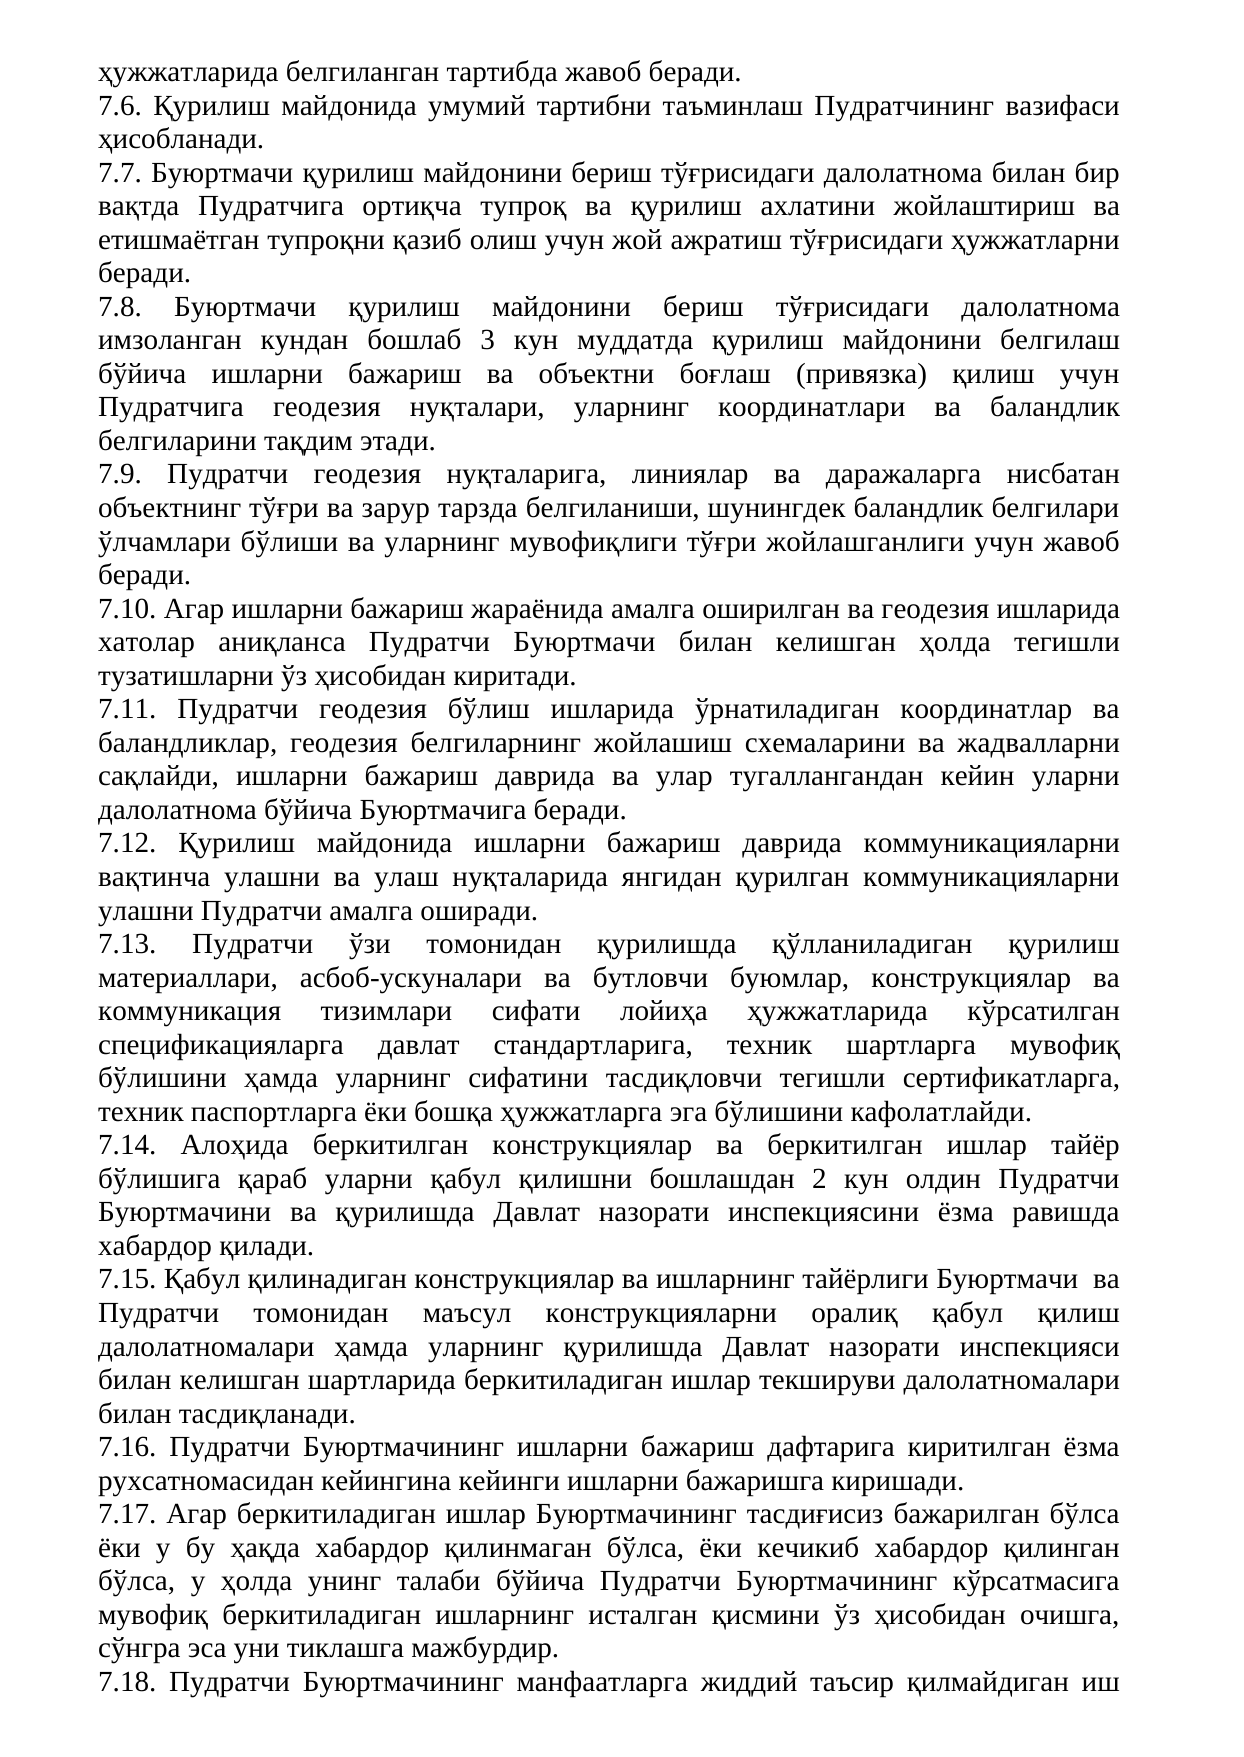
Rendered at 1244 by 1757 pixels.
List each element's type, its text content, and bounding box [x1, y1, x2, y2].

text 7.10. Агар ишларни бажариш жараёнида амалга оширилган ва геодезия ишларида хатолар аниқланса Пудратчи Буюртмачи билан келишган ҳолда тегишли тузатишларни ўз ҳисобидан киритади. [98, 591, 1121, 691]
text 7.13. Пудратчи ўзи томонидан қурилишда қўлланиладиган қурилиш материаллари, асбоб-ускуналари ва бутловчи буюмлар, конструкциялар ва коммуникация тизимлари сифати лойиҳа ҳужжатларида кўрсатилган спецификацияларга давлат стандартларига, техник шартларга мувофиқ бўлишини ҳамда уларнинг сифатини тасдиқловчи тегишли сертификатларга, техник паспортларга ёки бошқа ҳужжатларга эга бўлишини кафолатлайди. [98, 926, 1121, 1127]
text 7.17. Агар беркитиладиган ишлар Буюртмачининг тасдиғисиз бажарилган бўлса ёки у бу ҳақда хабардор қилинмаган бўлса, ёки кечикиб хабардор қилинган бўлса, у ҳолда унинг талаби бўйича Пудратчи Буюртмачининг кўрсатмасига мувофиқ беркитиладиган ишларнинг исталган қисмини ўз ҳисобидан очишга, сўнгра эса уни тиклашга мажбурдир. [98, 1496, 1121, 1664]
text 7.16. Пудратчи Буюртмачининг ишларни бажариш дафтарига киритилган ёзма рухсатномасидан кейингина кейинги ишларни бажаришга киришади. [98, 1429, 1121, 1496]
text 7.6. Қурилиш майдонида умумий тартибни таъминлаш Пудратчининг вазифаси ҳисобланади. [98, 88, 1121, 155]
text 7.7. Буюртмачи қурилиш майдонини бериш тўғрисидаги далолатнома билан бир вақтда Пудратчига ортиқча тупроқ ва қурилиш ахлатини жойлаштириш ва етишмаётган тупроқни қазиб олиш учун жой ажратиш тўғрисидаги ҳужжатларни беради. [98, 155, 1121, 289]
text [98, 54, 1121, 88]
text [98, 1664, 1121, 1698]
text 7.15. Қабул қилинадиган конструкциялар ва ишларнинг тайёрлиги Буюртмачи ва Пудратчи томонидан маъсул конструкцияларни оралиқ қабул қилиш далолатномалари ҳамда уларнинг қурилишда Давлат назорати инспекцияси билан келишган шартларида беркитиладиган ишлар текшируви далолатномалари билан тасдиқланади. [98, 1262, 1121, 1429]
text 7.8. Буюртмачи қурилиш майдонини бериш тўғрисидаги далолатнома имзоланган кундан бошлаб 3 кун муддатда қурилиш майдонини белгилаш бўйича ишларни бажариш ва объектни боғлаш (привязка) қилиш учун Пудратчига геодезия нуқталари, уларнинг координатлари ва баландлик белгиларини тақдим этади. [98, 289, 1121, 457]
text 7.14. Алоҳида беркитилган конструкциялар ва беркитилган ишлар тайёр бўлишига қараб уларни қабул қилишни бошлашдан 2 кун олдин Пудратчи Буюртмачини ва қурилишда Давлат назорати инспекциясини ёзма равишда хабардор қилади. [98, 1127, 1121, 1262]
text 7.11. Пудратчи геодезия бўлиш ишларида ўрнатиладиган координатлар ва баландликлар, геодезия белгиларнинг жойлашиш схемаларини ва жадвалларни сақлайди, ишларни бажариш даврида ва улар тугаллангандан кейин уларни далолатнома бўйича Буюртмачига беради. [98, 691, 1121, 826]
text 7.9. Пудратчи геодезия нуқталарига, линиялар ва даражаларга нисбатан объектнинг тўғри ва зарур тарзда белгиланиши, шунингдек баландлик белгилари ўлчамлари бўлиши ва уларнинг мувофиқлиги тўғри жойлашганлиги учун жавоб беради. [98, 457, 1121, 591]
text 7.12. Қурилиш майдонида ишларни бажариш даврида коммуникацияларни вақтинча улашни ва улаш нуқталарида янгидан қурилган коммуникацияларни улашни Пудратчи амалга оширади. [98, 826, 1121, 926]
